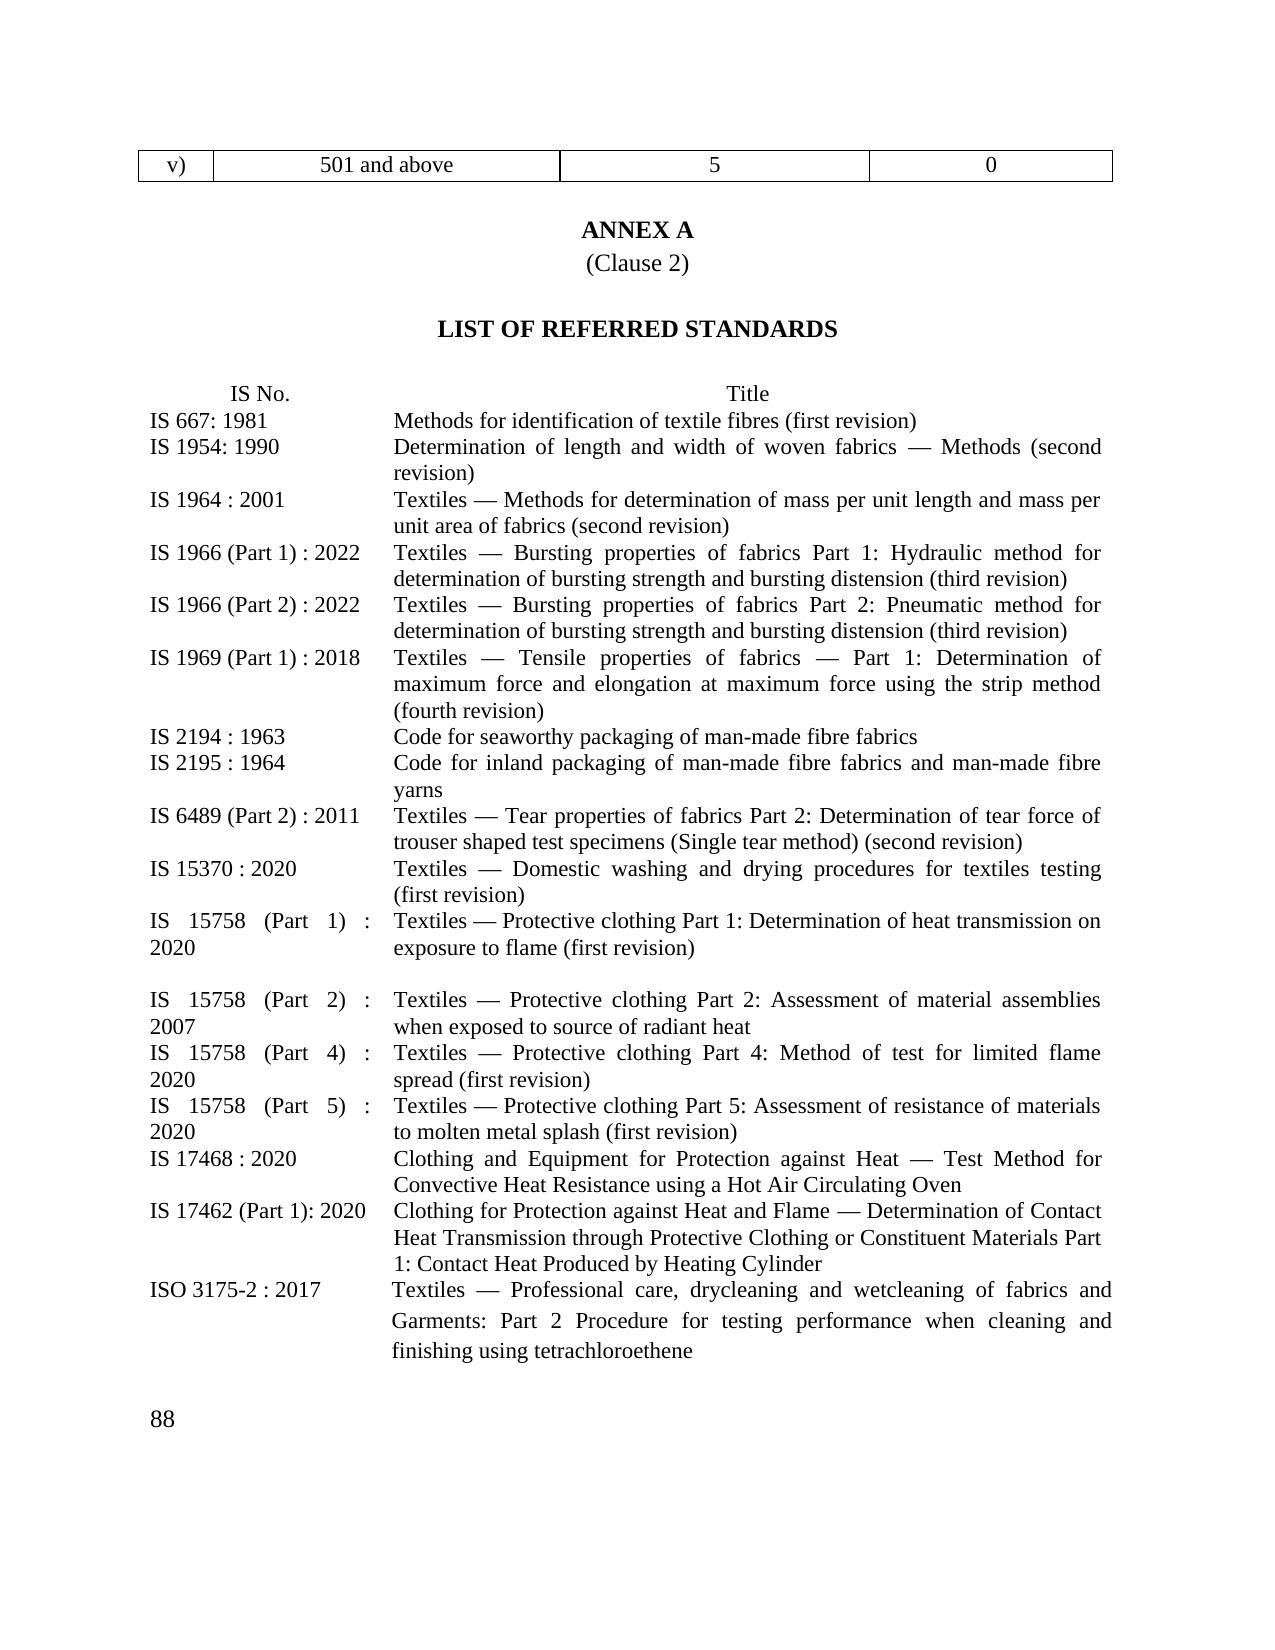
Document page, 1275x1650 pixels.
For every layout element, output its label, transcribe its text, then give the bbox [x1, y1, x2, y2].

text ANNEX A [150, 215, 1125, 244]
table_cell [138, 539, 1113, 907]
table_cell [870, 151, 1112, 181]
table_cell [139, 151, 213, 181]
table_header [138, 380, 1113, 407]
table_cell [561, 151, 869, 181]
text (Clause 2) [150, 248, 1125, 277]
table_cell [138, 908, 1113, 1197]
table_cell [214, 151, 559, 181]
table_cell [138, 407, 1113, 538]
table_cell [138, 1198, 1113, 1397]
text LIST OF REFERRED STANDARDS [150, 314, 1125, 343]
